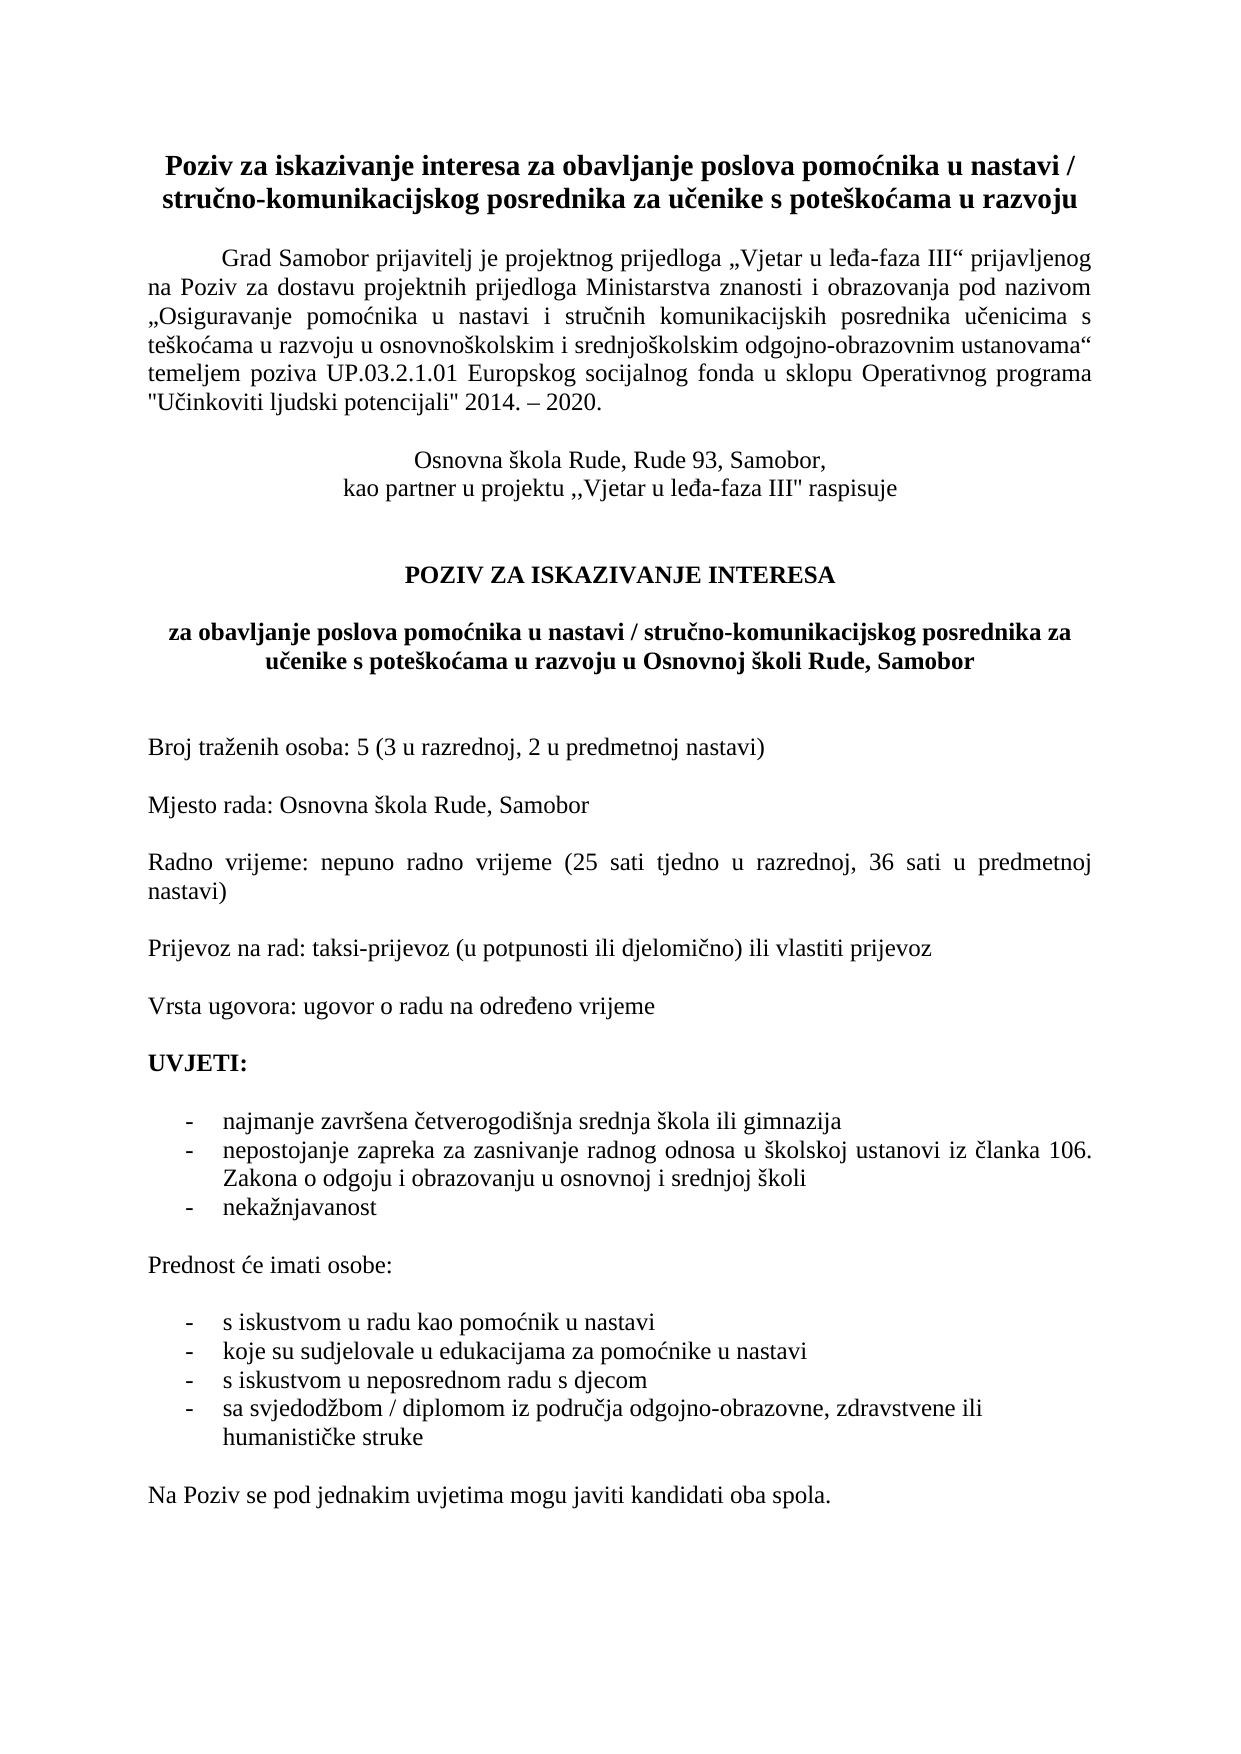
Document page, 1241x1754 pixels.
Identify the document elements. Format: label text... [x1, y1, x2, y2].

text za obavljanje poslova pomoćnika u nastavi / stručno-komunikacijskog posrednika za učenike s poteškoćama u razvoju u Osnovnoj školi Rude, Samobor [148, 617, 1093, 675]
text kao partner u projektu ,,Vjetar u leđa-faza III'' raspisuje [148, 473, 1093, 502]
text Radno vrijeme: nepuno radno vrijeme (25 sati tjedno u razrednoj, 36 sati u predmetnoj nastavi) [148, 847, 1093, 905]
list nekažnjavanost [185, 1192, 1093, 1221]
text Poziv za iskazivanje interesa za obavljanje poslova pomoćnika u nastavi / stručno-komunikacijskog posrednika za učenike s poteškoćama u razvoju [148, 148, 1093, 215]
list nepostojanje zapreka za zasnivanje radnog odnosa u školskoj ustanovi iz članka 106. Zakona o odgoju i obrazovanju u osnovnoj i srednjoj školi [185, 1135, 1093, 1192]
text Prijevoz na rad: taksi-prijevoz (u potpunosti ili djelomično) ili vlastiti prijevoz [148, 933, 1093, 962]
text Grad Samobor prijavitelj je projektnog prijedloga „Vjetar u leđa-faza III“ prijavljenog na Poziv za dostavu projektnih prijedloga Ministarstva znanosti i obrazovanja pod nazivom „Osiguravanje pomoćnika u nastavi i stručnih komunikacijskih posrednika učenicima s teškoćama u razvoju u osnovnoškolskim i srednjoškolskim odgojno-obrazovnim ustanovama“ temeljem poziva UP.03.2.1.01 Europskog socijalnog fonda u sklopu Operativnog programa ''Učinkoviti ljudski potencijali'' 2014. – 2020. [148, 243, 1093, 416]
text Vrsta ugovora: ugovor o radu na određeno vrijeme [148, 991, 1093, 1020]
list najmanje završena četverogodišnja srednja škola ili gimnazija [185, 1106, 1093, 1135]
list koje su sudjelovale u edukacijama za pomoćnike u nastavi [185, 1336, 1093, 1365]
list sa svjedodžbom / diplomom iz područja odgojno-obrazovne, zdravstvene ili humanističke struke [185, 1393, 1093, 1451]
list s iskustvom u neposrednom radu s djecom [185, 1365, 1093, 1393]
text Na Poziv se pod jednakim uvjetima mogu javiti kandidati oba spola. [148, 1480, 1093, 1508]
text POZIV ZA ISKAZIVANJE INTERESA [148, 560, 1093, 588]
text Osnovna škola Rude, Rude 93, Samobor, [148, 445, 1093, 473]
text Mjesto rada: Osnovna škola Rude, Samobor [148, 790, 1093, 818]
list s iskustvom u radu kao pomoćnik u nastavi [185, 1307, 1093, 1336]
text UVJETI: [148, 1048, 1093, 1077]
text Prednost će imati osobe: [148, 1250, 1093, 1278]
text Broj traženih osoba: 5 (3 u razrednoj, 2 u predmetnoj nastavi) [148, 732, 1093, 761]
